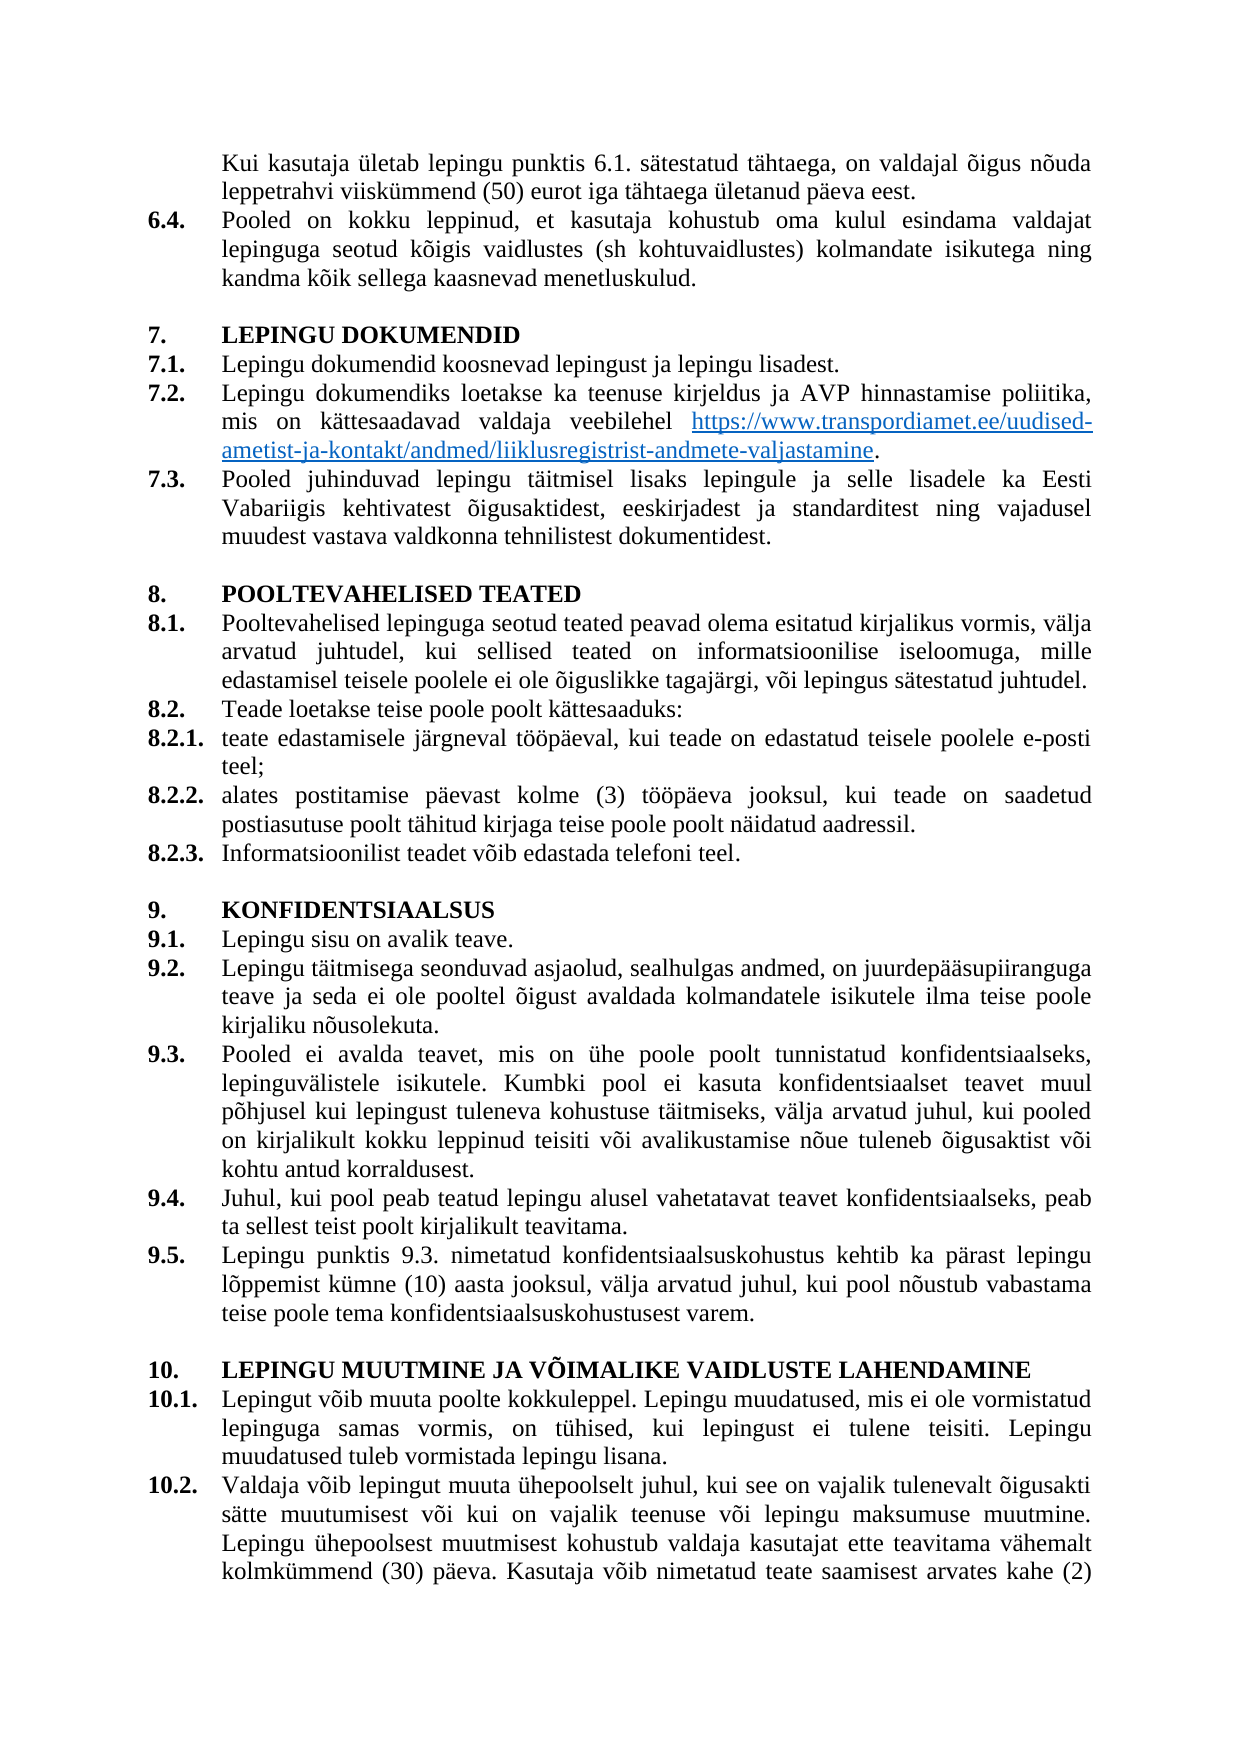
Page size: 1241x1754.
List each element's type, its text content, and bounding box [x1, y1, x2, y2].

list teate edastamisele järgneval tööpäeval, kui teade on edastatud teisele poolele e-posti teel; [148, 723, 1093, 780]
list Pooled juhinduvad lepingu täitmisel lisaks lepingule ja selle lisadele ka Eesti Vabariigis kehtivatest õigusaktidest, eeskirjadest ja standarditest ning vajadusel muudest vastava valdkonna tehnilistest dokumentidest. [148, 464, 1093, 550]
list KONFIDENTSIAALSUS [148, 895, 1093, 924]
list Lepingu dokumendid koosnevad lepingust ja lepingu lisadest. [148, 349, 1093, 378]
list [148, 1470, 1093, 1585]
list POOLTEVAHELISED TEATED [148, 579, 1093, 608]
list Pooled on kokku leppinud, et kasutaja kohustub oma kulul esindama valdajat lepinguga seotud kõigis vaidlustes (sh kohtuvaidlustes) kolmandate isikutega ning kandma kõik sellega kaasnevad menetluskulud. [148, 205, 1093, 291]
list LEPINGU DOKUMENDID [148, 320, 1093, 349]
list Pooled ei avalda teavet, mis on ühe poole poolt tunnistatud konfidentsiaalseks, lepinguvälistele isikutele. Kumbki pool ei kasuta konfidentsiaalset teavet muul põhjusel kui lepingust tuleneva kohustuse täitmiseks, välja arvatud juhul, kui pooled on kirjalikult kokku leppinud teisiti või avalikustamise nõue tuleneb õigusaktist või kohtu antud korraldusest. [148, 1039, 1093, 1183]
list Lepingu dokumendiks loetakse ka teenuse kirjeldus ja AVP hinnastamise poliitika, mis on kättesaadavad valdaja veebilehel https://www.transpordiamet.ee/uudised-ametist-ja-kontakt/andmed/liiklusregistrist-andmete-valjastamine. [148, 378, 1093, 464]
list LEPINGU MUUTMINE JA VÕIMALIKE VAIDLUSTE LAHENDAMINE [148, 1355, 1093, 1384]
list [148, 148, 1093, 205]
list Teade loetakse teise poole poolt kättesaaduks: [148, 694, 1093, 723]
list Lepingu sisu on avalik teave. [148, 924, 1093, 953]
list Juhul, kui pool peab teatud lepingu alusel vahetatavat teavet konfidentsiaalseks, peab ta sellest teist poolt kirjalikult teavitama. [148, 1183, 1093, 1240]
list Lepingu täitmisega seonduvad asjaolud, sealhulgas andmed, on juurdepääsupiiranguga teave ja seda ei ole pooltel õigust avaldada kolmandatele isikutele ilma teise poole kirjaliku nõusolekuta. [148, 953, 1093, 1039]
list Informatsioonilist teadet võib edastada telefoni teel. [148, 838, 1093, 866]
list Pooltevahelised lepinguga seotud teated peavad olema esitatud kirjalikus vormis, välja arvatud juhtudel, kui sellised teated on informatsioonilise iseloomuga, mille edastamisel teisele poolele ei ole õiguslikke tagajärgi, või lepingus sätestatud juhtudel. [148, 608, 1093, 694]
list Lepingu punktis 9.3. nimetatud konfidentsiaalsuskohustus kehtib ka pärast lepingu lõppemist kümne (10) aasta jooksul, välja arvatud juhul, kui pool nõustub vabastama teise poole tema konfidentsiaalsuskohustusest varem. [148, 1240, 1093, 1326]
list Lepingut võib muuta poolte kokkuleppel. Lepingu muudatused, mis ei ole vormistatud lepinguga samas vormis, on tühised, kui lepingust ei tulene teisiti. Lepingu muudatused tuleb vormistada lepingu lisana. [148, 1384, 1093, 1470]
list alates postitamise päevast kolme (3) tööpäeva jooksul, kui teade on saadetud postiasutuse poolt tähitud kirjaga teise poole poolt näidatud aadressil. [148, 780, 1093, 838]
